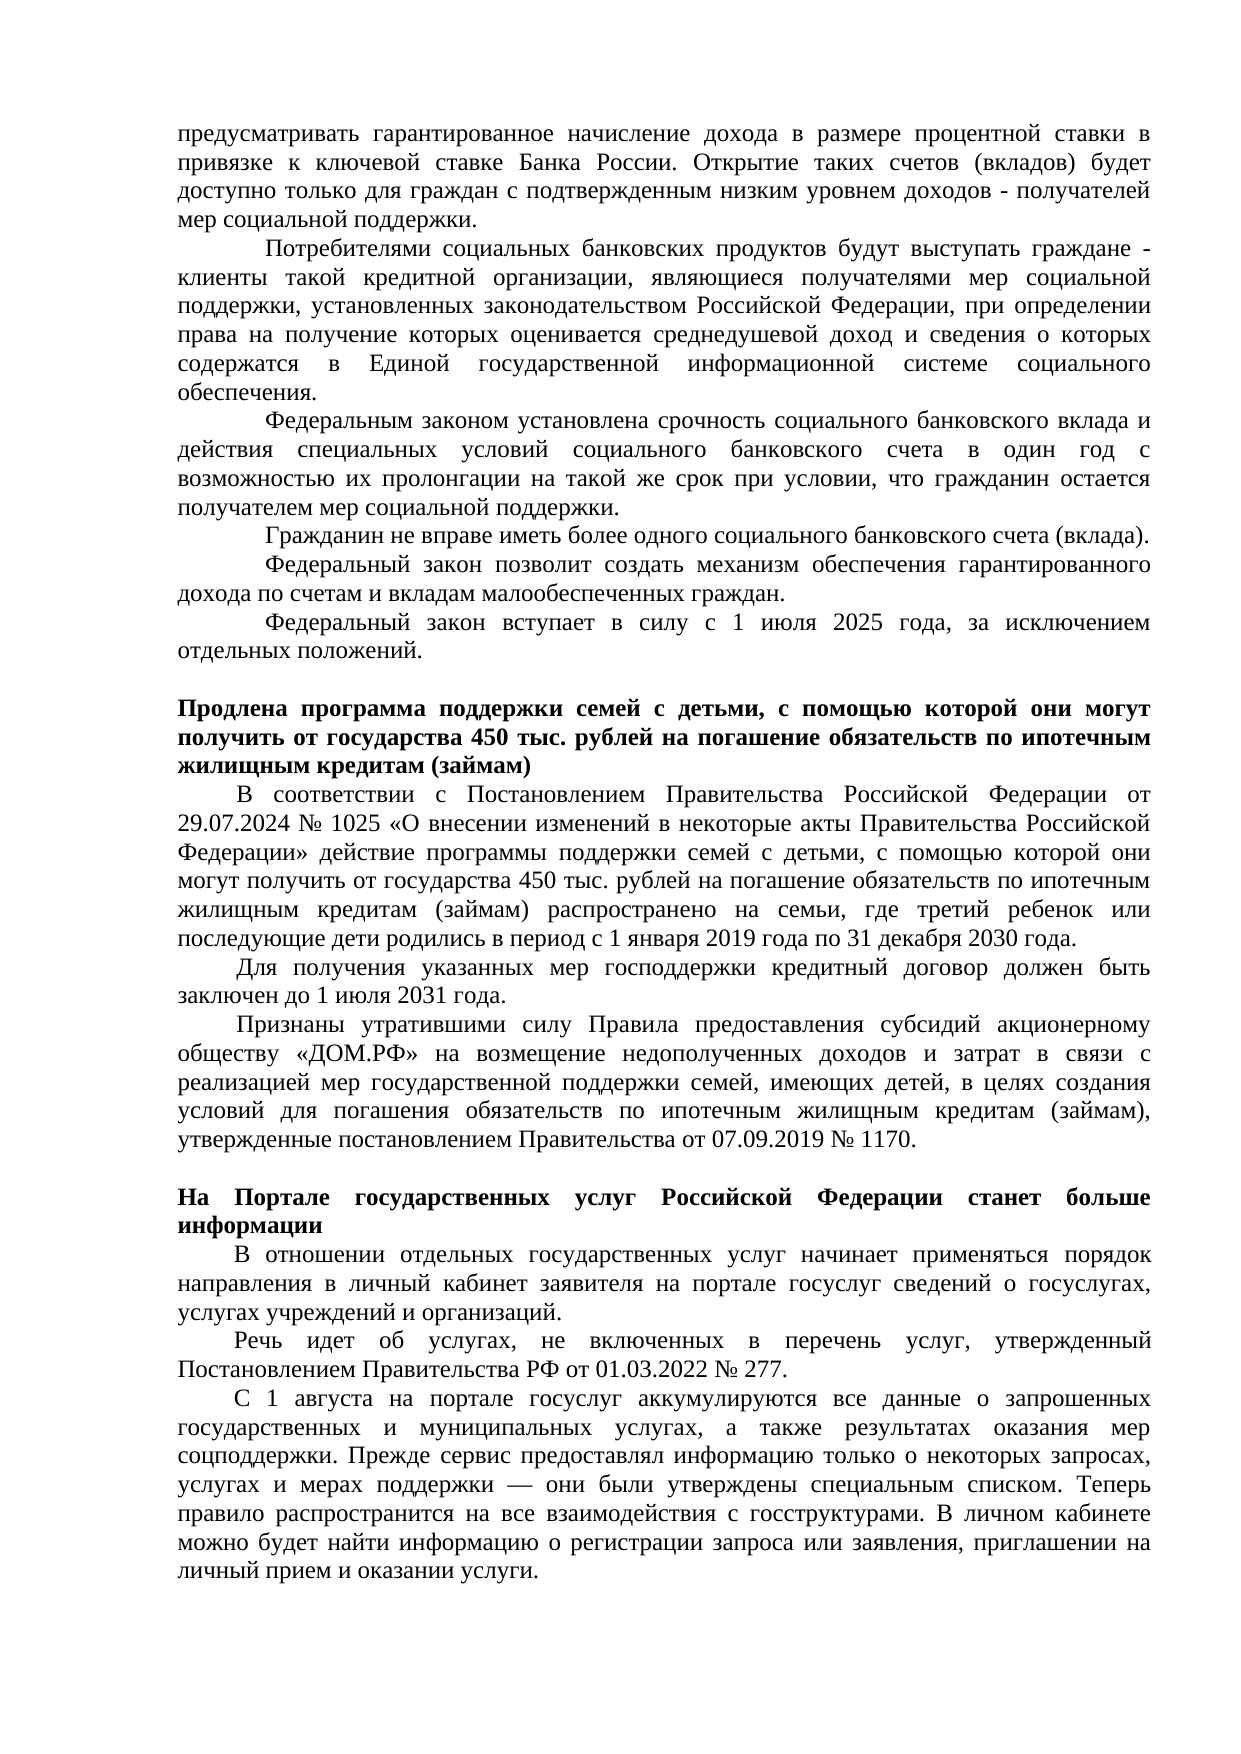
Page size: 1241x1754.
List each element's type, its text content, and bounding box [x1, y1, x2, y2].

text Признаны утратившими силу Правила предоставления субсидий акционерному обществу «ДОМ.РФ» на возмещение недополученных доходов и затрат в связи с реализацией мер государственной поддержки семей, имеющих детей, в целях создания условий для погашения обязательств по ипотечным жилищным кредитам (займам), утвержденные постановлением Правительства от 07.09.2019 № 1170. [177, 1009, 1152, 1153]
text В соответствии с Постановлением Правительства Российской Федерации от 29.07.2024 № 1025 «О внесении изменений в некоторые акты Правительства Российской Федерации» действие программы поддержки семей с детьми, с помощью которой они могут получить от государства 450 тыс. рублей на погашение обязательств по ипотечным жилищным кредитам (займам) распространено на семьи, где третий ребенок или последующие дети родились в период с 1 января 2019 года по 31 декабря 2030 года. [177, 779, 1152, 952]
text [177, 118, 1152, 233]
text С 1 августа на портале госуслуг аккумулируются все данные о запрошенных государственных и муниципальных услугах, а также результатах оказания мер соцподдержки. Прежде сервис предоставлял информацию только о некоторых запросах, услугах и мерах поддержки — они были утверждены специальным списком. Теперь правило распространится на все взаимодействия с госструктурами. В личном кабинете можно будет найти информацию о регистрации запроса или заявления, приглашении на личный прием и оказании услуги. [177, 1383, 1152, 1584]
text Продлена программа поддержки семей с детьми, с помощью которой они могут получить от государства 450 тыс. рублей на погашение обязательств по ипотечным жилищным кредитам (займам) [177, 693, 1152, 779]
text Федеральным законом установлена срочность социального банковского вклада и действия специальных условий социального банковского счета в один год с возможностью их пролонгации на такой же срок при условии, что гражданин остается получателем мер социальной поддержки. [177, 406, 1152, 521]
text Для получения указанных мер господдержки кредитный договор должен быть заключен до 1 июля 2031 года. [177, 952, 1152, 1009]
text В отношении отдельных государственных услуг начинает применяться порядок направления в личный кабинет заявителя на портале госуслуг сведений о госуслугах, услугах учреждений и организаций. [177, 1239, 1152, 1326]
text Потребителями социальных банковских продуктов будут выступать граждане - клиенты такой кредитной организации, являющиеся получателями мер социальной поддержки, установленных законодательством Российской Федерации, при определении права на получение которых оценивается среднедушевой доход и сведения о которых содержатся в Единой государственной информационной системе социального обеспечения. [177, 233, 1152, 406]
text Федеральный закон позволит создать механизм обеспечения гарантированного дохода по счетам и вкладам малообеспеченных граждан. [177, 549, 1152, 607]
text Гражданин не вправе иметь более одного социального банковского счета (вклада). [177, 521, 1152, 549]
text Федеральный закон вступает в силу с 1 июля 2025 года, за исключением отдельных положений. [177, 607, 1152, 664]
text Речь идет об услугах, не включенных в перечень услуг, утвержденный Постановлением Правительства РФ от 01.03.2022 № 277. [177, 1326, 1152, 1383]
text На Портале государственных услуг Российской Федерации станет больше информации [177, 1182, 1152, 1239]
